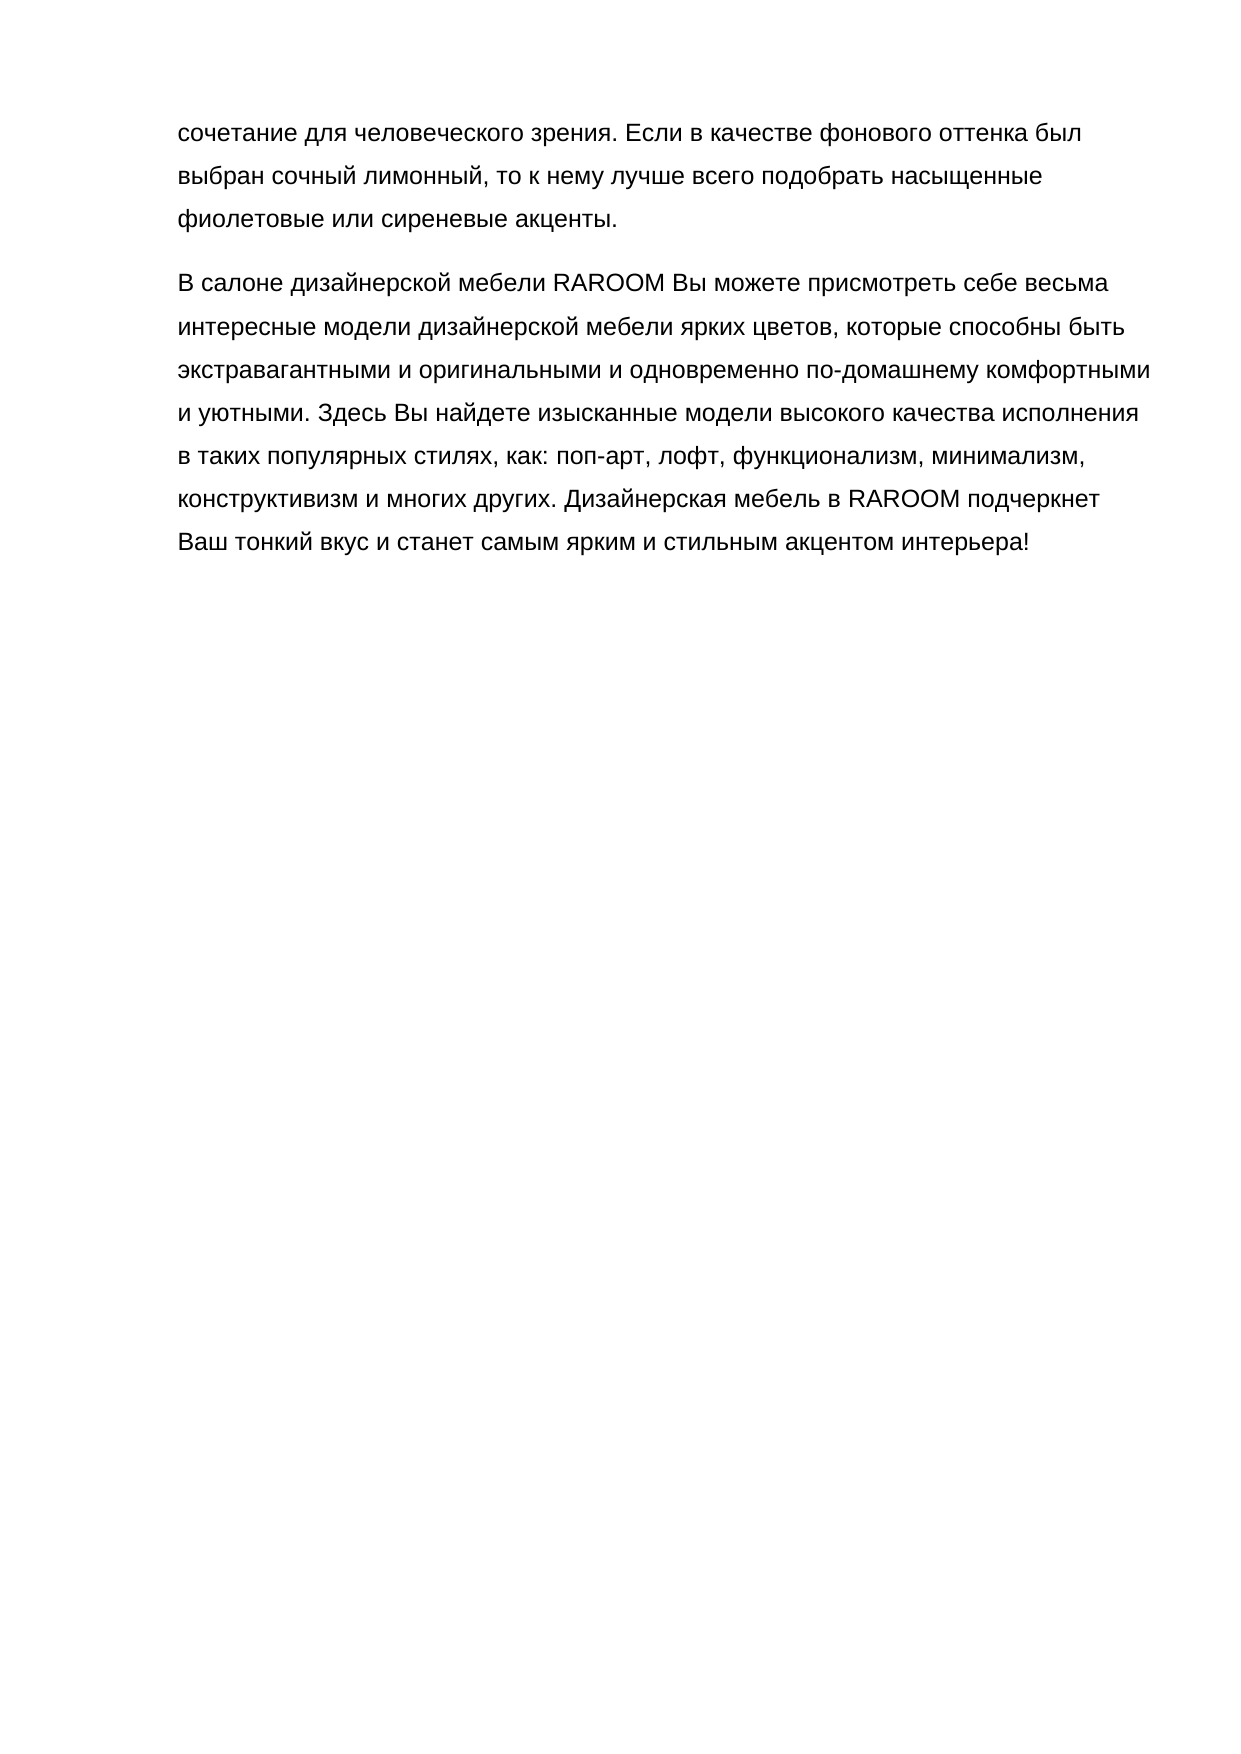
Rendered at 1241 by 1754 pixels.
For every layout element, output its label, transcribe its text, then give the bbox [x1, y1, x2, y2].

text В салоне дизайнерской мебели RAROOM Вы можете присмотреть себе весьма интересные модели дизайнерской мебели ярких цветов, которые способны быть экстравагантными и оригинальными и одновременно по-домашнему комфортными и уютными. Здесь Вы найдете изысканные модели высокого качества исполнения в таких популярных стилях, как: поп-арт, лофт, функционализм, минимализм, конструктивизм и многих других. Дизайнерская мебель в RAROOM подчеркнет Ваш тонкий вкус и станет самым ярким и стильным акцентом интерьера! [177, 268, 1152, 556]
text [177, 118, 1152, 233]
